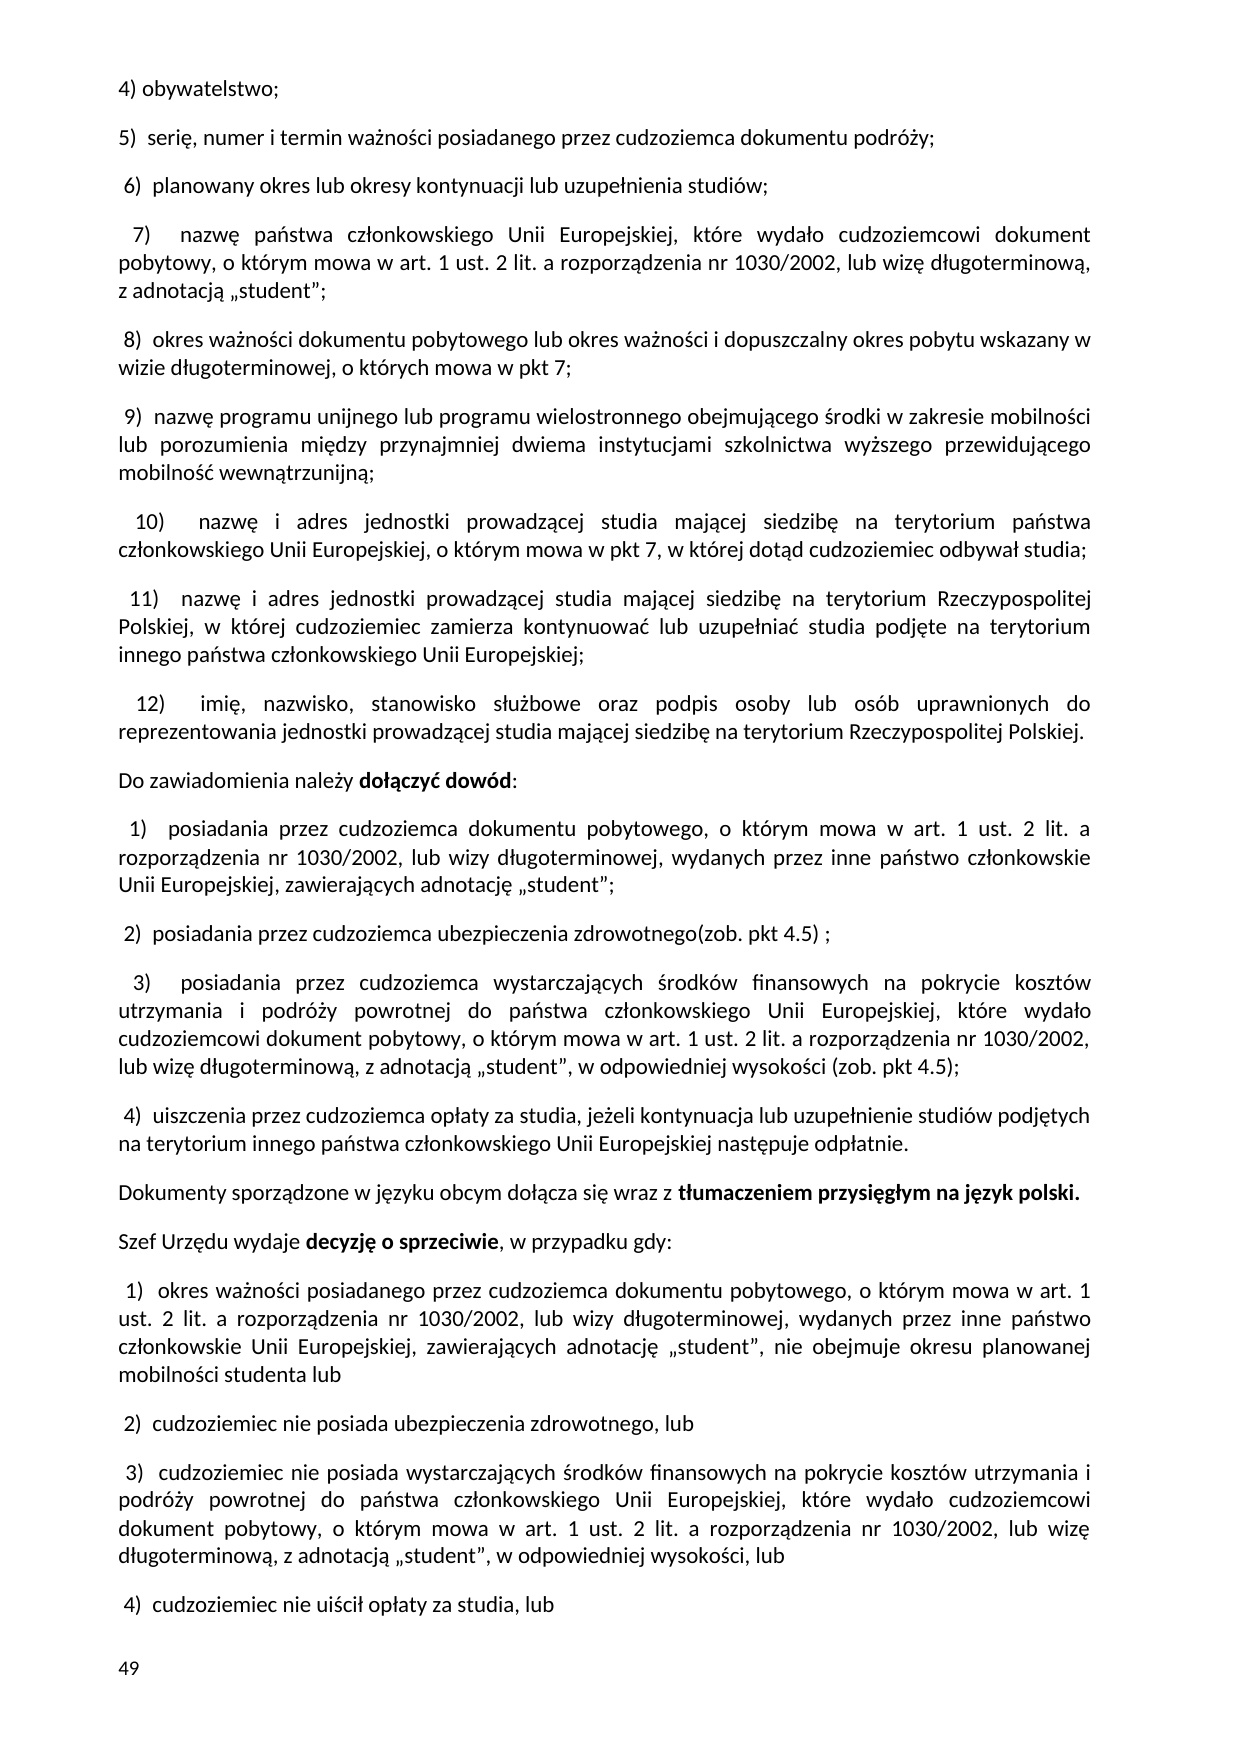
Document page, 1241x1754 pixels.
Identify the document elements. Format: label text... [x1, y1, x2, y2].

text 5) serię, numer i termin ważności posiadanego przez cudzoziemca dokumentu podróży; [118, 123, 1093, 151]
text 4) obywatelstwo; [118, 74, 1093, 102]
text 10) nazwę i adres jednostki prowadzącej studia mającej siedzibę na terytorium państwa członkowskiego Unii Europejskiej, o którym mowa w pkt 7, w której dotąd cudzoziemiec odbywał studia; [118, 507, 1093, 563]
text 11) nazwę i adres jednostki prowadzącej studia mającej siedzibę na terytorium Rzeczypospolitej Polskiej, w której cudzoziemiec zamierza kontynuować lub uzupełniać studia podjęte na terytorium innego państwa członkowskiego Unii Europejskiej; [118, 584, 1093, 668]
text 8) okres ważności dokumentu pobytowego lub okres ważności i dopuszczalny okres pobytu wskazany w wizie długoterminowej, o których mowa w pkt 7; [118, 325, 1093, 381]
text 3) posiadania przez cudzoziemca wystarczających środków finansowych na pokrycie kosztów utrzymania i podróży powrotnej do państwa członkowskiego Unii Europejskiej, które wydało cudzoziemcowi dokument pobytowy, o którym mowa w art. 1 ust. 2 lit. a rozporządzenia nr 1030/2002, lub wizę długoterminową, z adnotacją „student”, w odpowiedniej wysokości (zob. pkt 4.5); [118, 968, 1093, 1080]
text 2) cudzoziemiec nie posiada ubezpieczenia zdrowotnego, lub [118, 1409, 1093, 1437]
text 4) cudzoziemiec nie uiścił opłaty za studia, lub [118, 1591, 1093, 1618]
text 2) posiadania przez cudzoziemca ubezpieczenia zdrowotnego(zob. pkt 4.5) ; [118, 919, 1093, 947]
text 7) nazwę państwa członkowskiego Unii Europejskiej, które wydało cudzoziemcowi dokument pobytowy, o którym mowa w art. 1 ust. 2 lit. a rozporządzenia nr 1030/2002, lub wizę długoterminową, z adnotacją „student”; [118, 220, 1093, 304]
text Szef Urzędu wydaje decyzję o sprzeciwie, w przypadku gdy: [118, 1227, 1093, 1255]
text 12) imię, nazwisko, stanowisko służbowe oraz podpis osoby lub osób uprawnionych do reprezentowania jednostki prowadzącej studia mającej siedzibę na terytorium Rzeczypospolitej Polskiej. [118, 689, 1093, 745]
text Do zawiadomienia należy dołączyć dowód: [118, 766, 1093, 794]
text 3) cudzoziemiec nie posiada wystarczających środków finansowych na pokrycie kosztów utrzymania i podróży powrotnej do państwa członkowskiego Unii Europejskiej, które wydało cudzoziemcowi dokument pobytowy, o którym mowa w art. 1 ust. 2 lit. a rozporządzenia nr 1030/2002, lub wizę długoterminową, z adnotacją „student”, w odpowiedniej wysokości, lub [118, 1458, 1093, 1570]
text Dokumenty sporządzone w języku obcym dołącza się wraz z tłumaczeniem przysięgłym na język polski. [118, 1178, 1093, 1206]
text 4) uiszczenia przez cudzoziemca opłaty za studia, jeżeli kontynuacja lub uzupełnienie studiów podjętych na terytorium innego państwa członkowskiego Unii Europejskiej następuje odpłatnie. [118, 1101, 1093, 1157]
text 1) posiadania przez cudzoziemca dokumentu pobytowego, o którym mowa w art. 1 ust. 2 lit. a rozporządzenia nr 1030/2002, lub wizy długoterminowej, wydanych przez inne państwo członkowskie Unii Europejskiej, zawierających adnotację „student”; [118, 814, 1093, 899]
text 1) okres ważności posiadanego przez cudzoziemca dokumentu pobytowego, o którym mowa w art. 1 ust. 2 lit. a rozporządzenia nr 1030/2002, lub wizy długoterminowej, wydanych przez inne państwo członkowskie Unii Europejskiej, zawierających adnotację „student”, nie obejmuje okresu planowanej mobilności studenta lub [118, 1276, 1093, 1388]
text 9) nazwę programu unijnego lub programu wielostronnego obejmującego środki w zakresie mobilności lub porozumienia między przynajmniej dwiema instytucjami szkolnictwa wyższego przewidującego mobilność wewnątrzunijną; [118, 402, 1093, 486]
text 6) planowany okres lub okresy kontynuacji lub uzupełnienia studiów; [118, 172, 1093, 199]
